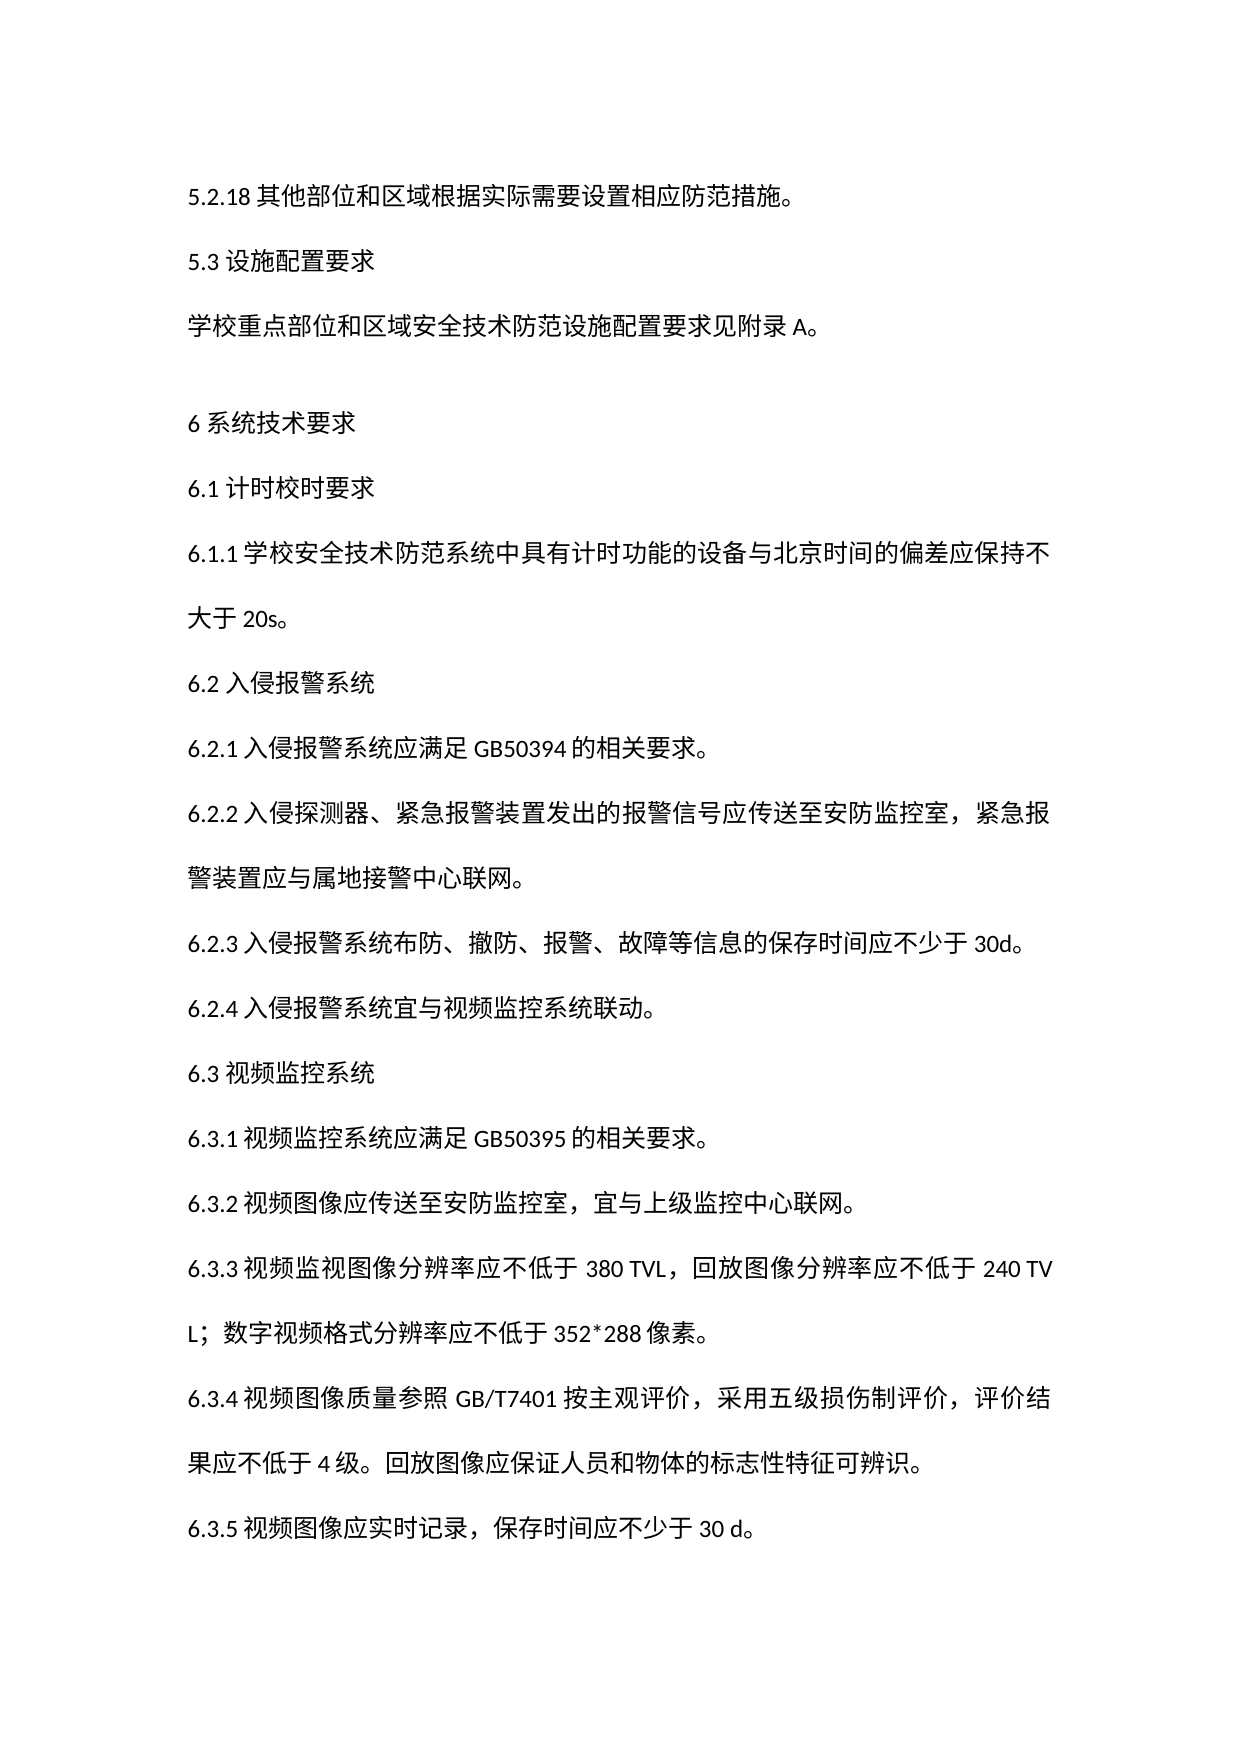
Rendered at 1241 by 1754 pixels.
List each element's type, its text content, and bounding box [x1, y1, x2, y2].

text 6.1 计时校时要求 [187, 454, 1053, 519]
text 5.2.18 其他部位和区域根据实际需要设置相应防范措施。 [187, 162, 1053, 227]
text 学校重点部位和区域安全技术防范设施配置要求见附录A。 [187, 292, 1053, 357]
text 6.2.4 入侵报警系统宜与视频监控系统联动。 [187, 974, 1053, 1039]
text 6.3 视频监控系统 [187, 1039, 1053, 1104]
text 6 系统技术要求 [187, 389, 1053, 454]
text 6.2.1 入侵报警系统应满足GB50394的相关要求。 [187, 714, 1053, 779]
text 6.2.3 入侵报警系统布防、撤防、报警、故障等信息的保存时间应不少于30d。 [187, 909, 1053, 974]
text 6.3.2 视频图像应传送至安防监控室，宜与上级监控中心联网。 [187, 1169, 1053, 1234]
text 6.3.4 视频图像质量参照GB/T7401按主观评价，采用五级损伤制评价，评价结果应不低于4级。回放图像应保证人员和物体的标志性特征可辨识。 [187, 1364, 1053, 1494]
text 6.3.3 视频监视图像分辨率应不低于380 TVL，回放图像分辨率应不低于240 TVL；数字视频格式分辨率应不低于352*288像素。 [187, 1234, 1053, 1364]
text 6.1.1 学校安全技术防范系统中具有计时功能的设备与北京时间的偏差应保持不大于20s。 [187, 519, 1053, 649]
text 6.2 入侵报警系统 [187, 649, 1053, 714]
text 6.2.2 入侵探测器、紧急报警装置发出的报警信号应传送至安防监控室，紧急报警装置应与属地接警中心联网。 [187, 779, 1053, 909]
text 5.3 设施配置要求 [187, 227, 1053, 292]
text 6.3.5 视频图像应实时记录，保存时间应不少于30 d。 [187, 1494, 1053, 1559]
text 6.3.1 视频监控系统应满足GB50395的相关要求。 [187, 1104, 1053, 1169]
